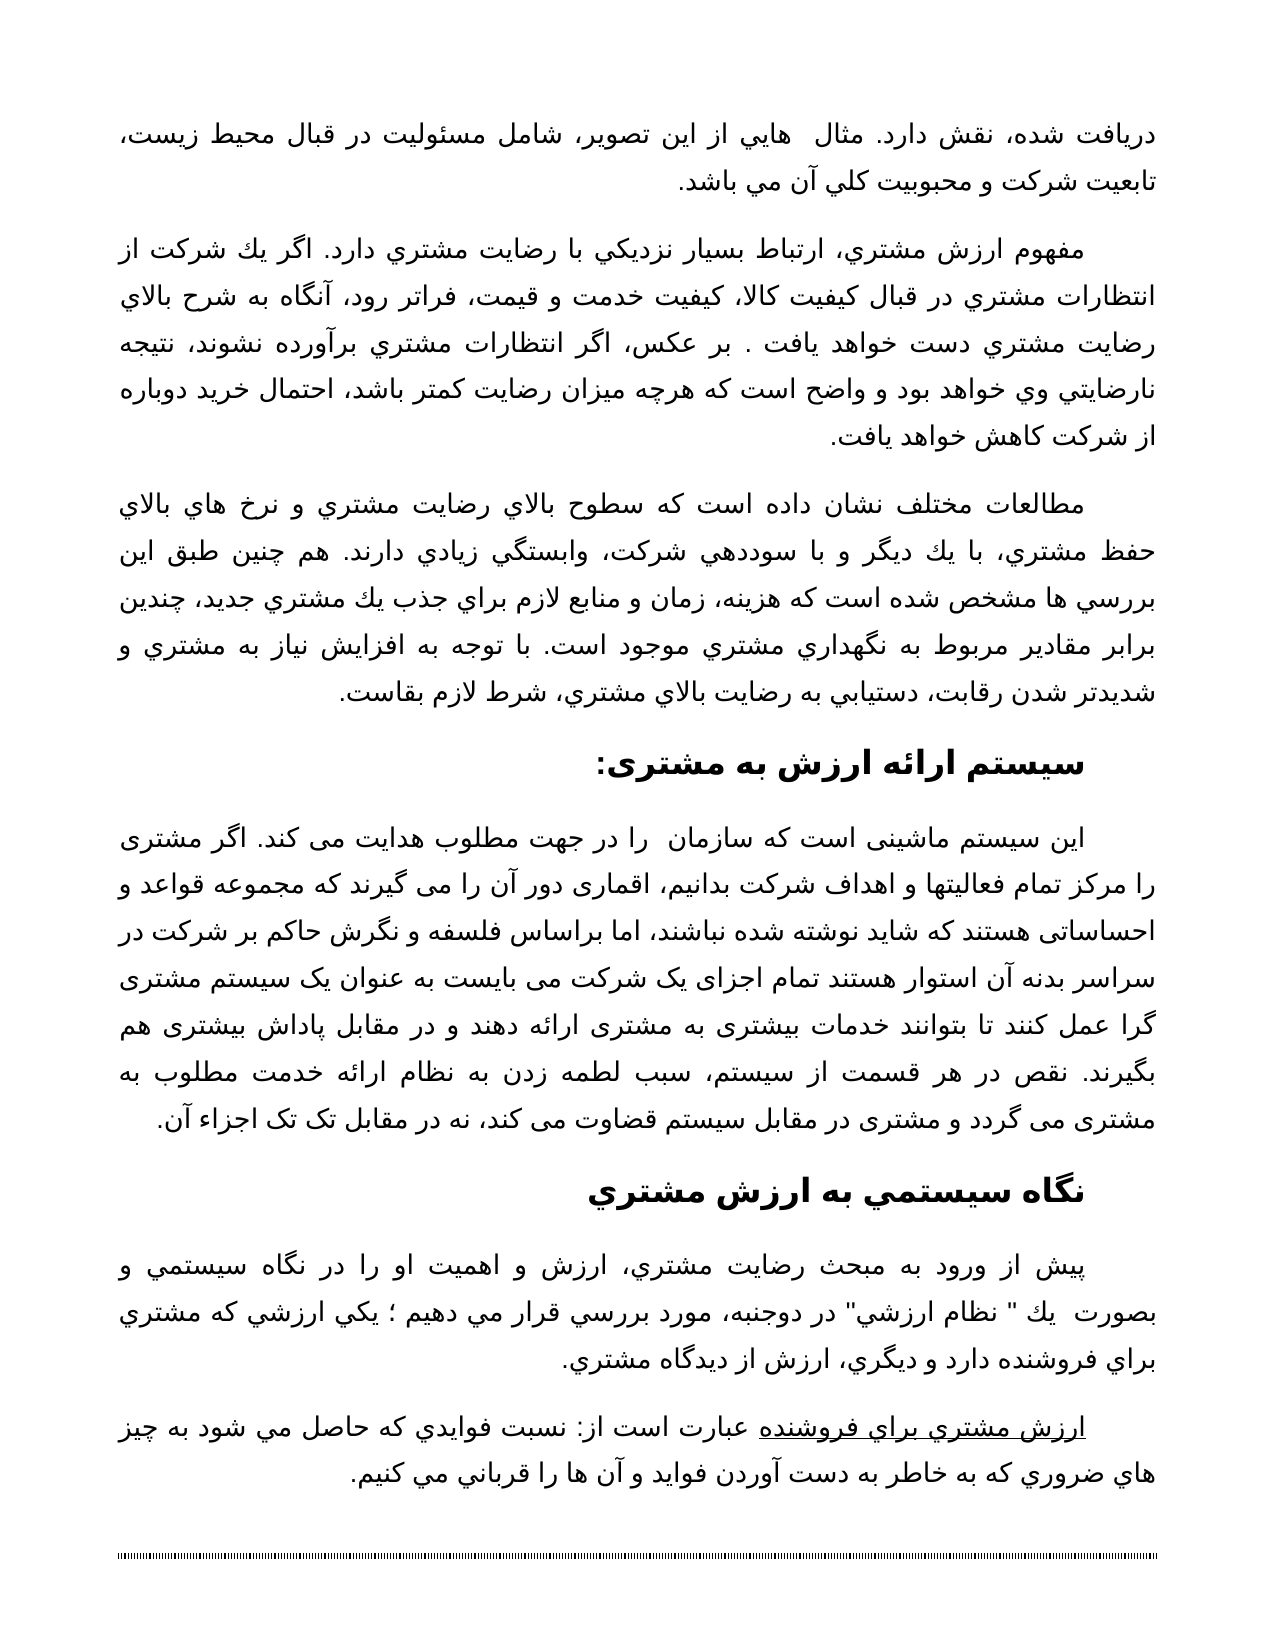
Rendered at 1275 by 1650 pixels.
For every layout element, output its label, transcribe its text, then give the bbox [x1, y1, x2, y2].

text این سیستم ماشینی است که سازمان را در جهت مطلوب هدایت می کند. اگر مشتری را مرکز تمام فعالیتھا و اھداف شرکت بدانیم، اقماری دور آن را می گیرند که مجموعه قواعد و احساساتی ھستند که شاید نوشته شده نباشند، اما براساس فلسفه و نگرش حاکم بر شرکت در سراسر بدنه آن استوار ھستند تمام اجزای یک شرکت می بایست به عنوان یک سیستم مشتری گرا عمل کنند تا بتوانند خدمات بیشتری به مشتری ارائه دھند و در مقابل پاداش بیشتری ھم بگیرند. نقص در ھر قسمت از سیستم، سبب لطمه زدن به نظام ارائه خدمت مطلوب به مشتری می گردد و مشتری در مقابل سیستم قضاوت می کند، نه در مقابل تک تک اجزاء آن. [118, 822, 1157, 1134]
text مفهوم ارزش مشتري، ارتباط بسيار نزديكي با رضايت مشتري دارد. اگر يك شركت از انتظارات مشتري در قبال كيفيت كالا، كيفيت خدمت و قيمت، فراتر رود، آنگاه به شرح بالاي رضايت مشتري دست خواهد يافت . بر عكس، اگر انتظارات مشتري برآورده نشوند، نتيجه نارضايتي وي خواهد بود و واضح است كه هرچه ميزان رضايت كمتر باشد، احتمال خريد دوباره از شركت كاهش خواهد يافت. [118, 233, 1157, 452]
text سیستم ارائه ارزش به مشتری: [118, 743, 1157, 782]
text پیش از ورود به مبحث رضايت مشتري، ارزش و اهميت او را در نگاه سيستمي و بصورت يك '' نظام ارزشي'' در دوجنبه، مورد بررسي قرار مي دهيم ؛ یكي ارزشي كه مشتري براي فروشنده دارد و ديگري، ارزش از ديدگاه مشتري. [118, 1249, 1157, 1374]
text ارزش مشتري براي فروشنده عبارت است از: نسبت فوايدي كه حاصل مي شود به چيز هاي ضروري كه به خاطر به دست آوردن فوايد و آن ها را قرباني مي كنيم. [118, 1411, 1157, 1559]
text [118, 118, 1157, 196]
text مطالعات مختلف نشان داده است كه سطوح بالاي رضايت مشتري و نرخ هاي بالاي حفظ مشتري، با يك ديگر و با سوددهي شركت، وابستگي زيادي دارند. هم چنين طبق اين بررسي ها مشخص شده است كه هزينه، زمان و منابع لازم براي جذب يك مشتري جديد، چندين برابر مقادير مربوط به نگهداري مشتري موجود است. با توجه به افزايش نياز به مشتري و شديدتر شدن رقابت، دستيابي به رضايت بالاي مشتري، شرط لازم بقاست. [118, 488, 1157, 707]
text نگاه سيستمي به ارزش مشتري [118, 1171, 1157, 1209]
